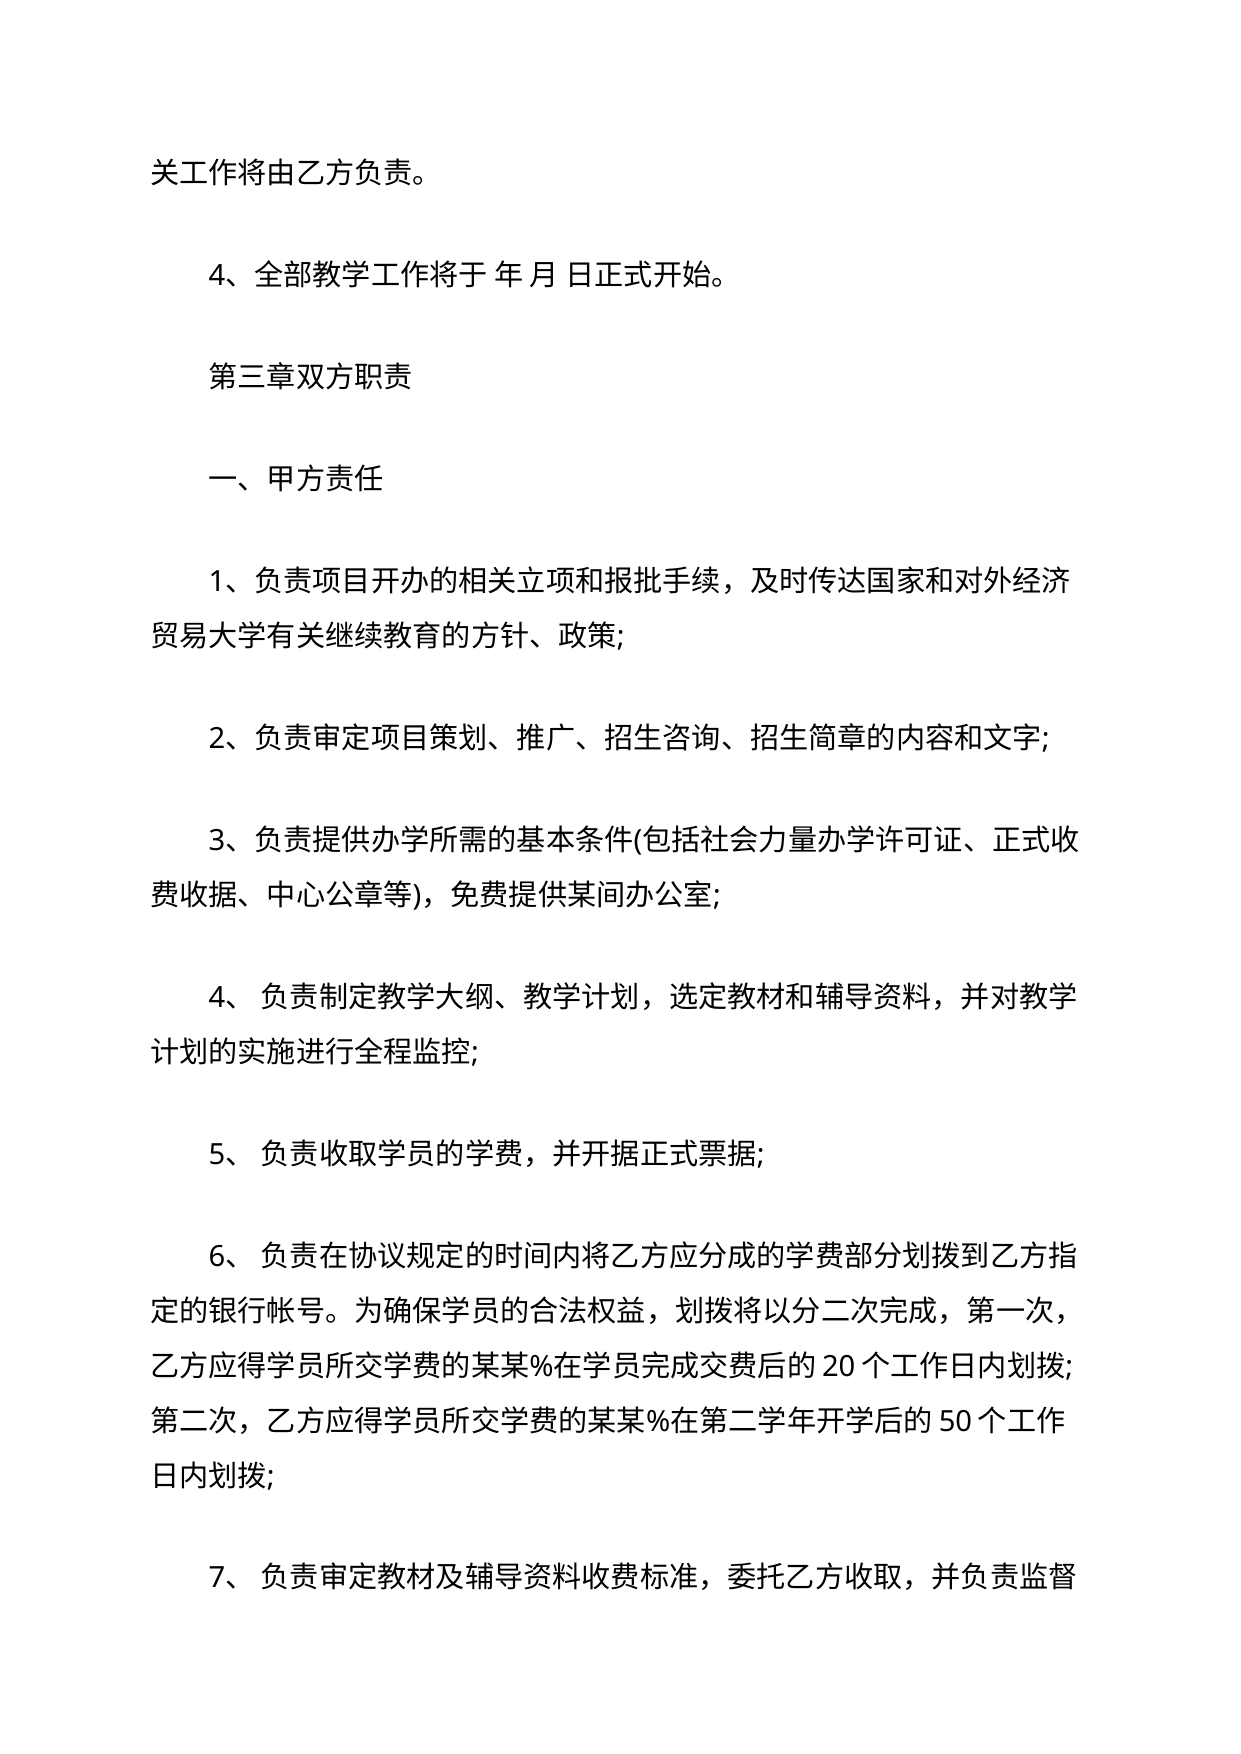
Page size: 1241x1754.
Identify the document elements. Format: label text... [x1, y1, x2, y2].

text 一、甲方责任 [150, 456, 1090, 498]
text 3、负责提供办学所需的基本条件(包括社会力量办学许可证、正式收费收据、中心公章等)，免费提供某间办公室; [150, 816, 1090, 914]
text 第三章双方职责 [150, 354, 1090, 396]
text 6、 负责在协议规定的时间内将乙方应分成的学费部分划拨到乙方指定的银行帐号。为确保学员的合法权益，划拨将以分二次完成，第一次，乙方应得学员所交学费的某某%在学员完成交费后的20个工作日内划拨;第二次，乙方应得学员所交学费的某某%在第二学年开学后的50个工作日内划拨; [150, 1232, 1090, 1494]
text 4、 负责制定教学大纲、教学计划，选定教材和辅导资料，并对教学计划的实施进行全程监控; [150, 973, 1090, 1071]
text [150, 150, 1090, 192]
text 4、全部教学工作将于 年 月 日正式开始。 [150, 252, 1090, 294]
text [150, 1554, 1090, 1596]
text 5、 负责收取学员的学费，并开据正式票据; [150, 1130, 1090, 1173]
text 2、负责审定项目策划、推广、招生咨询、招生简章的内容和文字; [150, 714, 1090, 757]
text 1、负责项目开办的相关立项和报批手续，及时传达国家和对外经济贸易大学有关继续教育的方针、政策; [150, 557, 1090, 655]
